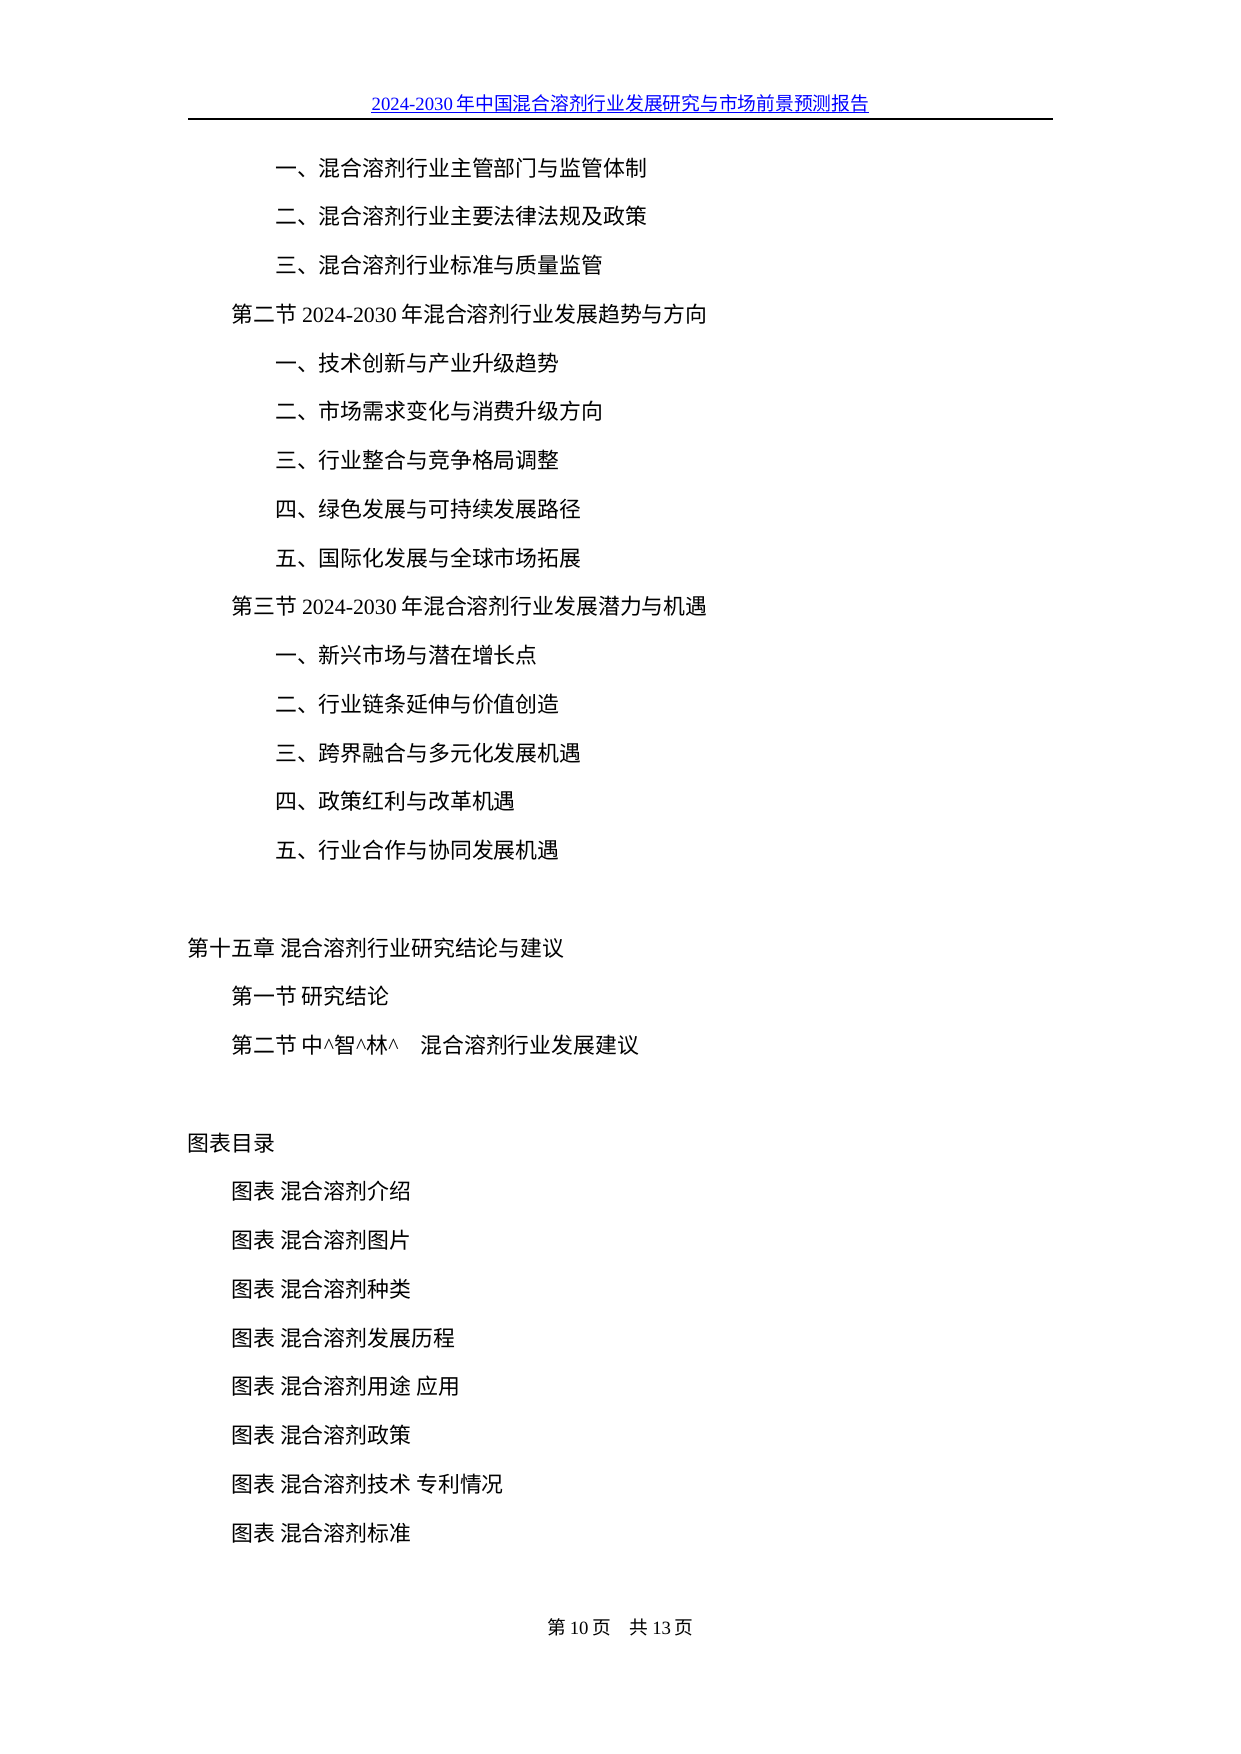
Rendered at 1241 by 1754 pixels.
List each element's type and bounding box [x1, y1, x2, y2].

text [187, 150, 1053, 1548]
